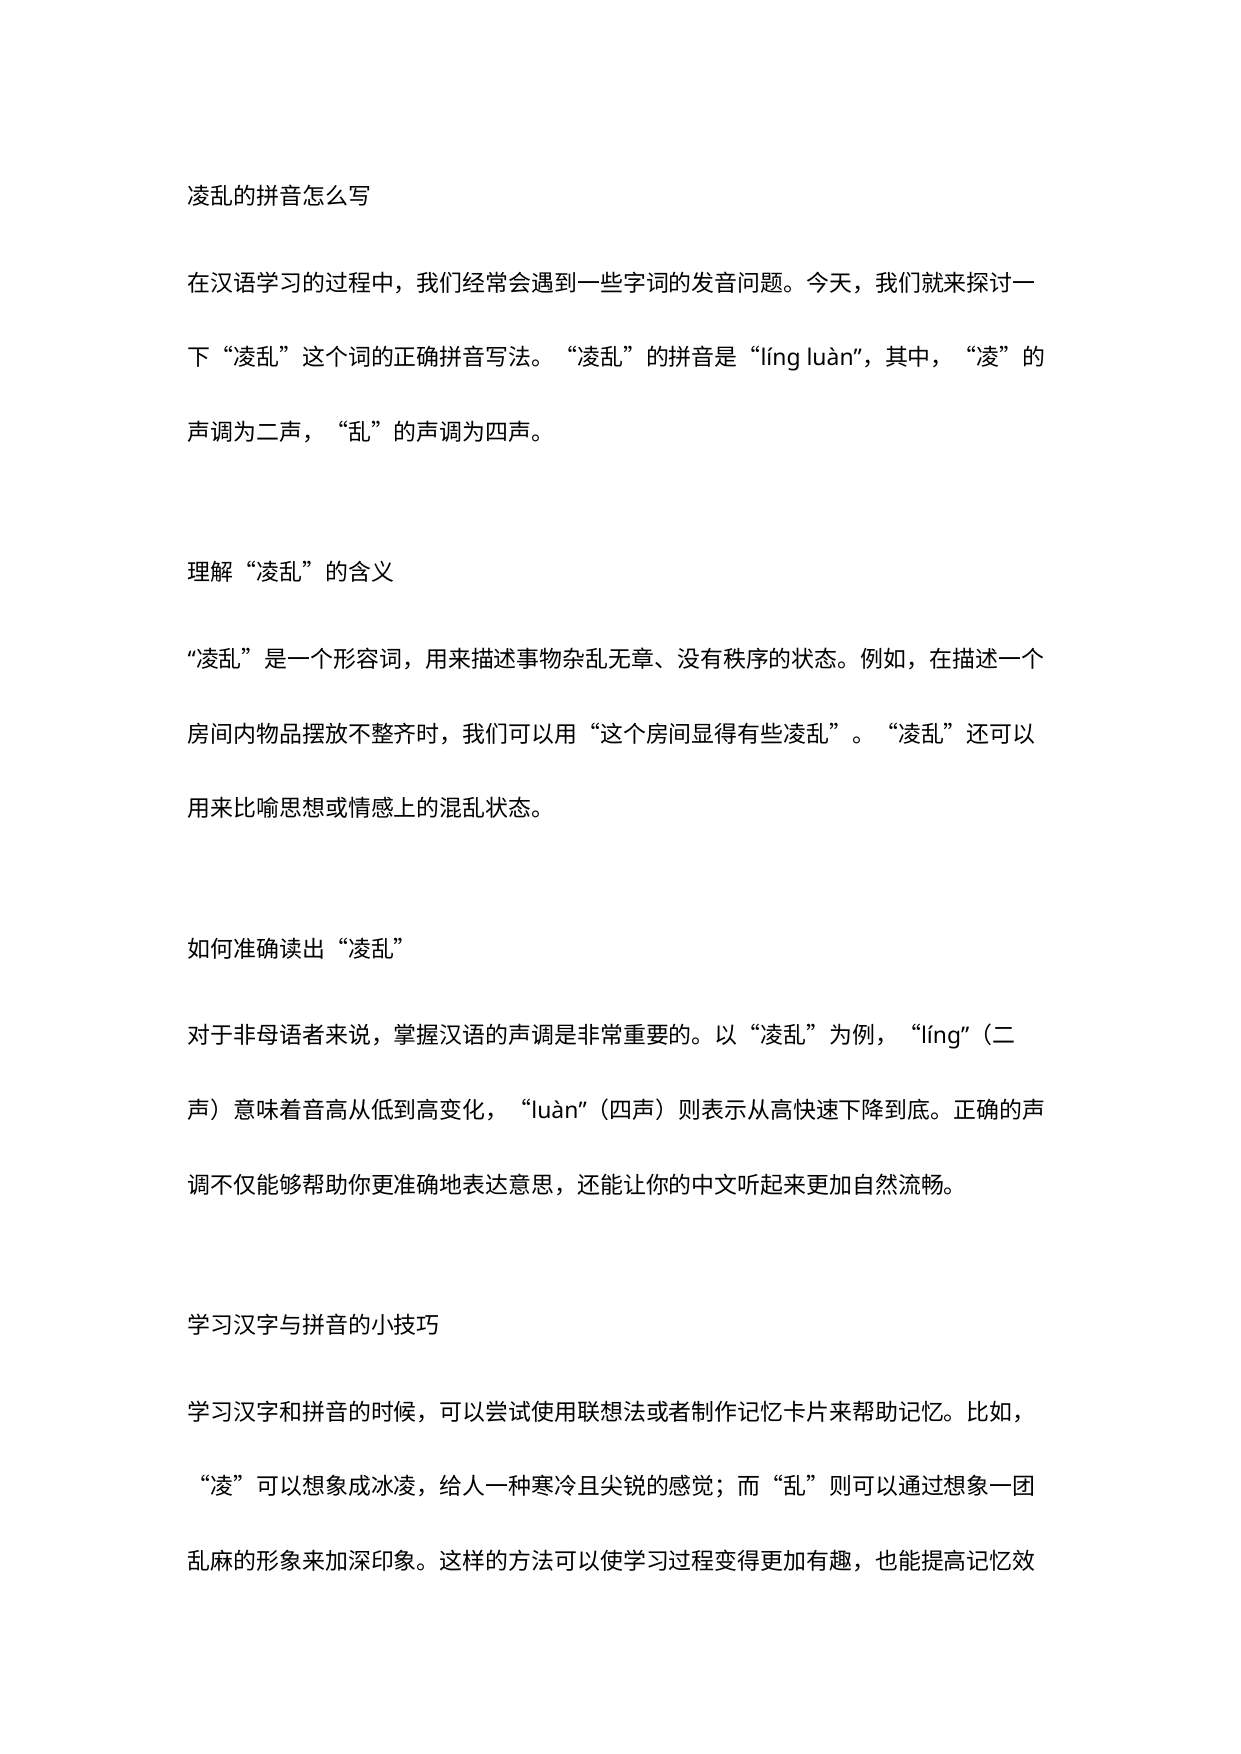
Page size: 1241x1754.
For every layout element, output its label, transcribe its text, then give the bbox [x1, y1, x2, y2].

text 对于非母语者来说，掌握汉语的声调是非常重要的。以“凌乱”为例，“líng”（二声）意味着音高从低到高变化，“luàn”（四声）则表示从高快速下降到底。正确的声调不仅能够帮助你更准确地表达意思，还能让你的中文听起来更加自然流畅。 [187, 1001, 1053, 1216]
text 学习汉字与拼音的小技巧 [187, 1291, 1053, 1356]
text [187, 1378, 1053, 1592]
text 在汉语学习的过程中，我们经常会遇到一些字词的发音问题。今天，我们就来探讨一下“凌乱”这个词的正确拼音写法。“凌乱”的拼音是“líng luàn”，其中，“凌”的声调为二声，“乱”的声调为四声。 [187, 248, 1053, 463]
text 如何准确读出“凌乱” [187, 915, 1053, 980]
text “凌乱”是一个形容词，用来描述事物杂乱无章、没有秩序的状态。例如，在描述一个房间内物品摆放不整齐时，我们可以用“这个房间显得有些凌乱”。“凌乱”还可以用来比喻思想或情感上的混乱状态。 [187, 625, 1053, 839]
text 理解“凌乱”的含义 [187, 538, 1053, 603]
text 凌乱的拼音怎么写 [187, 162, 1053, 227]
